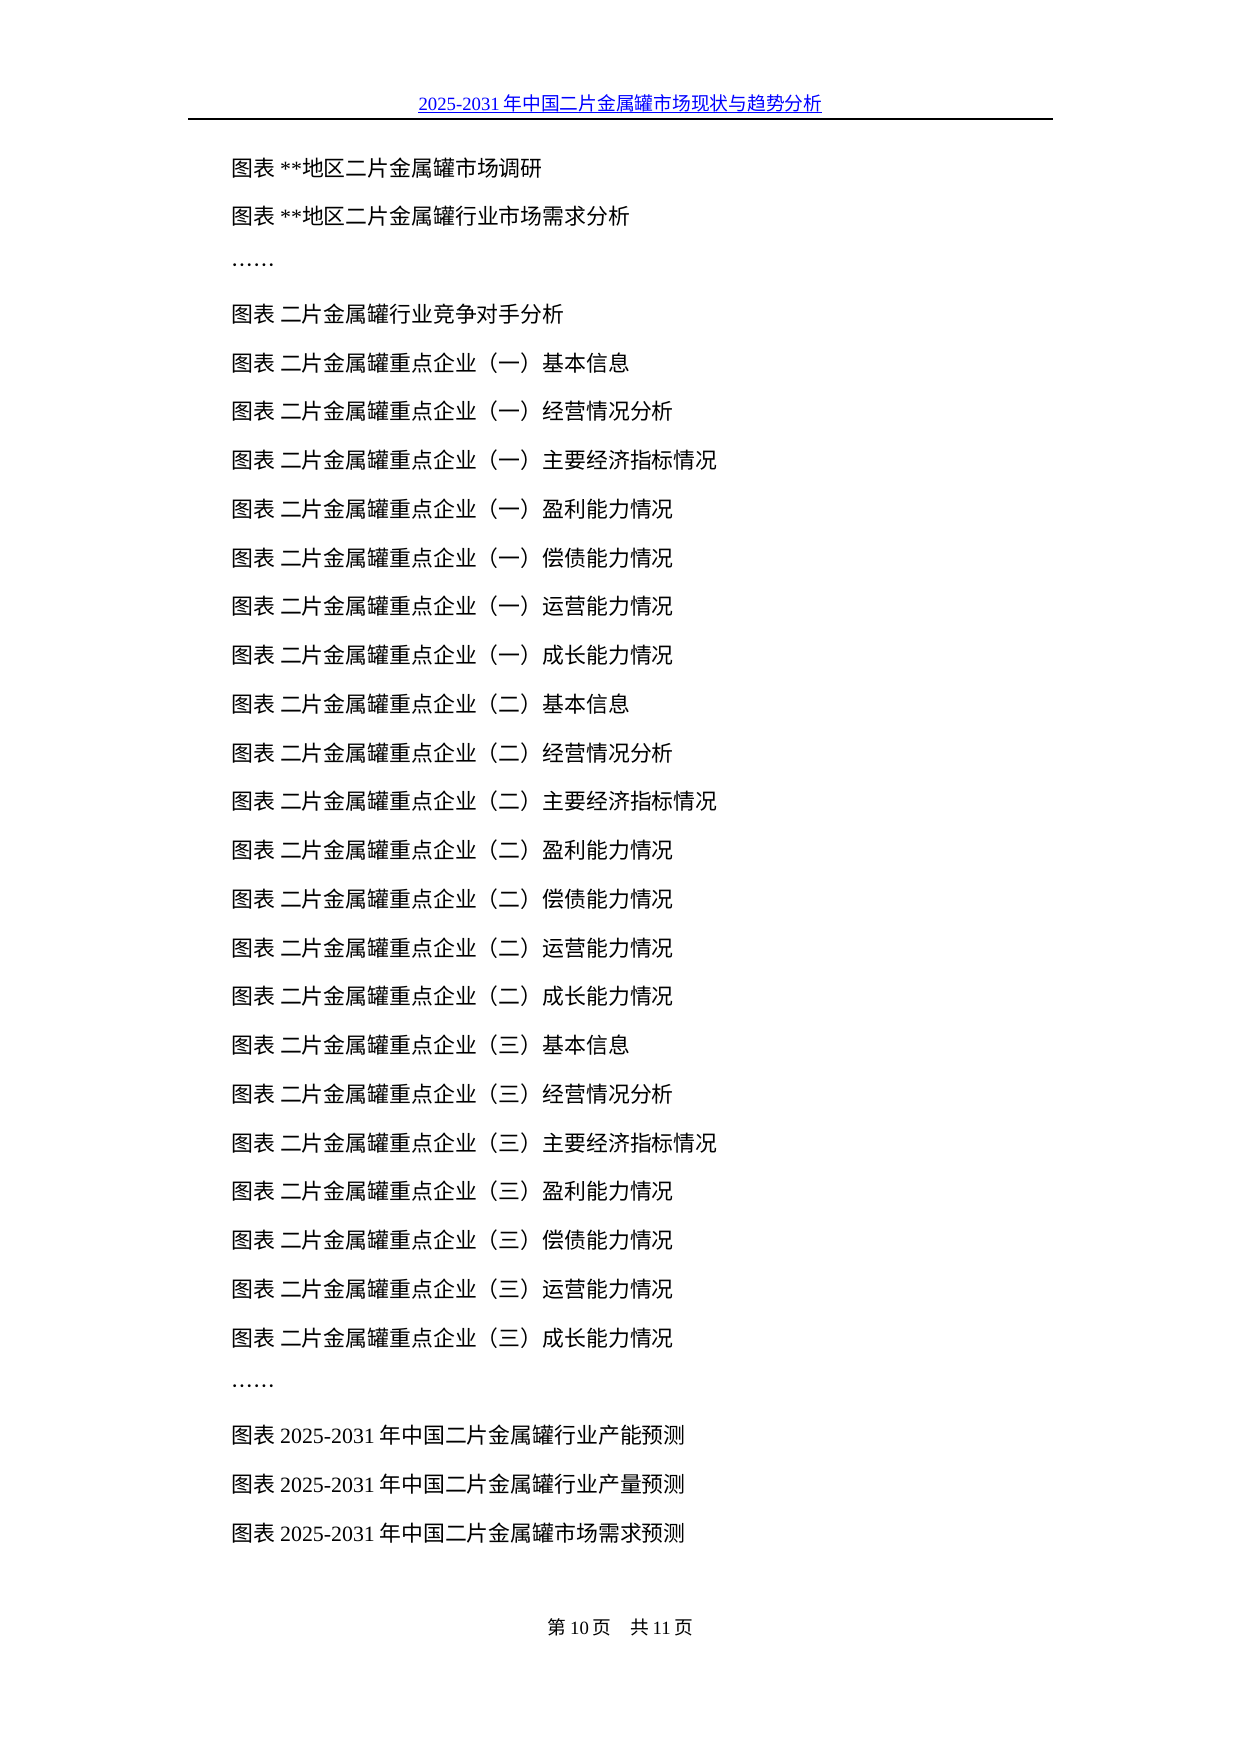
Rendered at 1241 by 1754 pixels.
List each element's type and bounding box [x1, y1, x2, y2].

text [187, 150, 1053, 1548]
